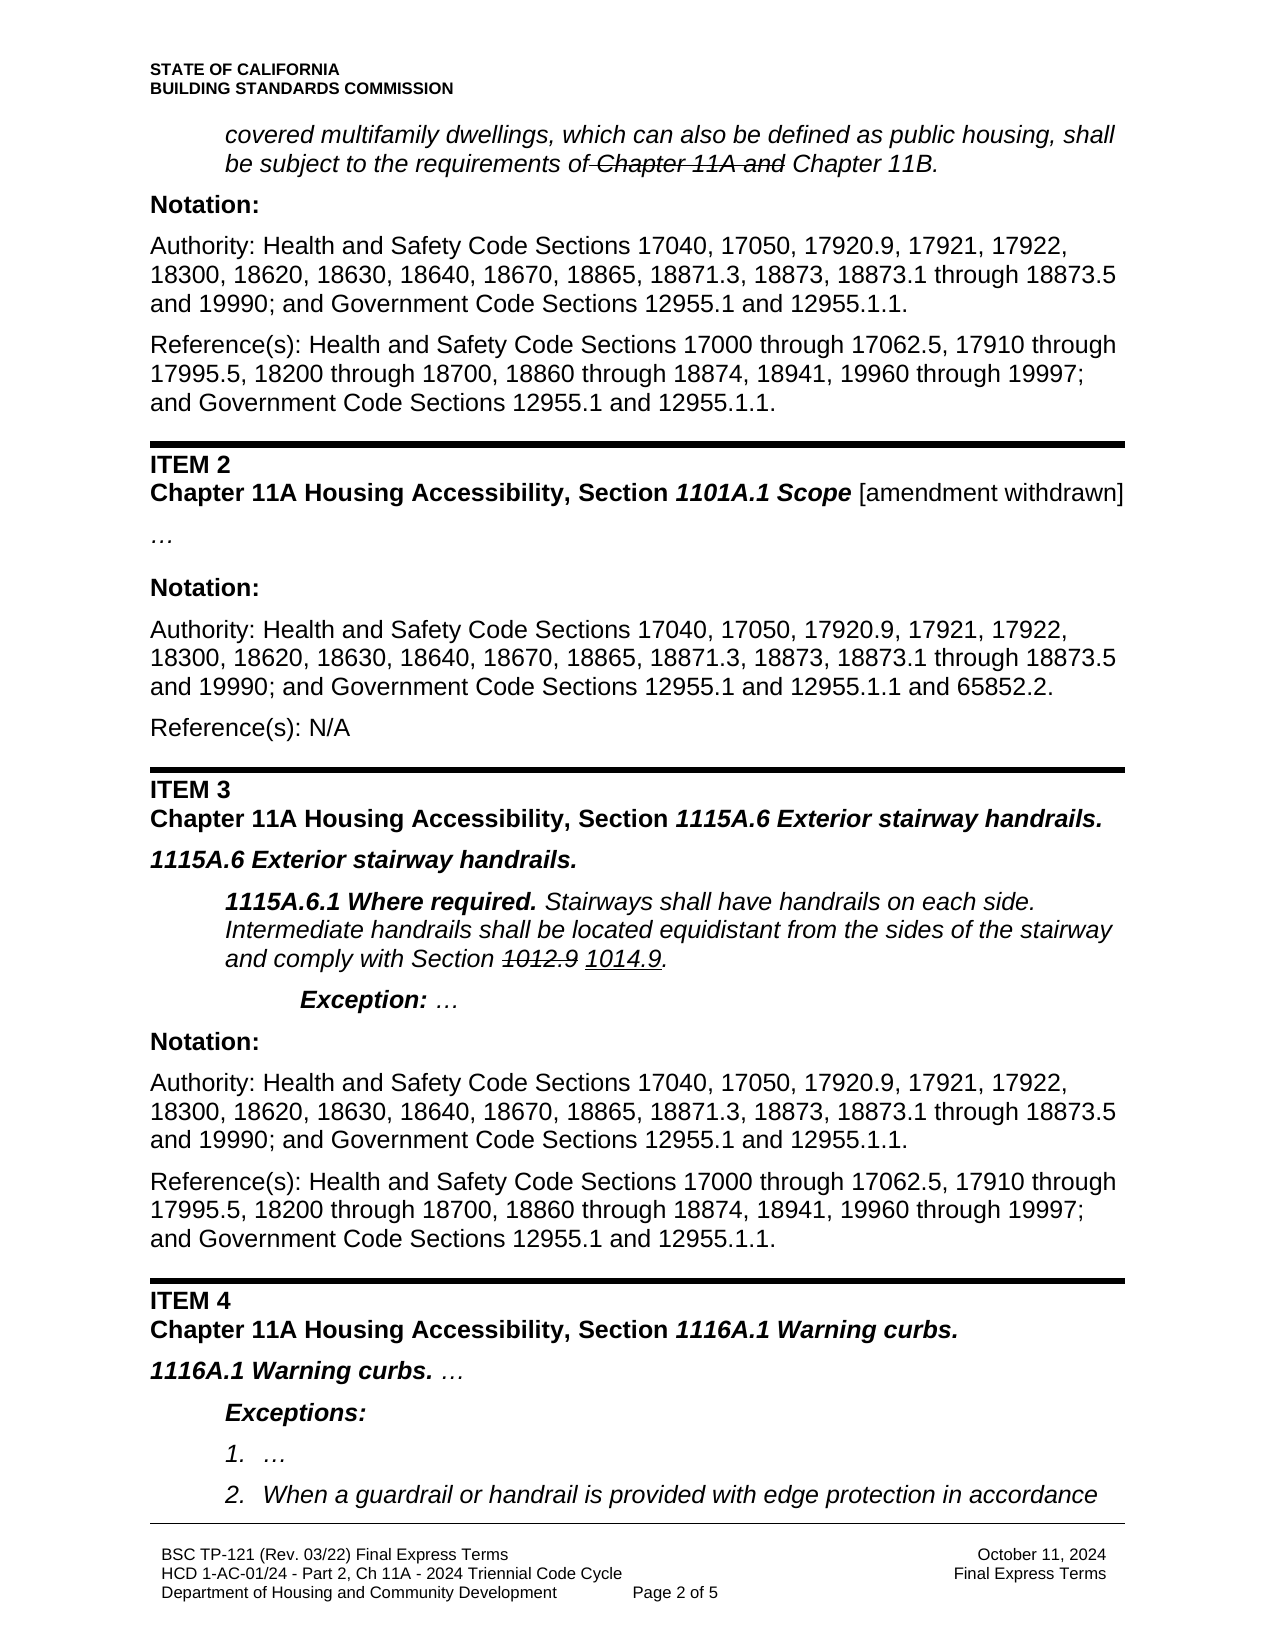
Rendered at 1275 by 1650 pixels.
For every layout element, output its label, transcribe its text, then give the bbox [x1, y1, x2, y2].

subtitle ITEM 4 Chapter 11A Housing Accessibility, Section 1116A.1 Warning curbs. [150, 1284, 1125, 1344]
text … [150, 519, 1125, 548]
text Exceptions: [225, 1397, 1125, 1426]
text 1115A.6 Exterior stairway handrails. [150, 845, 1125, 874]
subtitle Notation: [150, 573, 1125, 602]
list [225, 1480, 1125, 1509]
text Authority: Health and Safety Code Sections 17040, 17050, 17920.9, 17921, 17922, 18300, 18620, 18630, 18640, 18670, 18865, 18871.3, 18873, 18873.1 through 18873.5 and 19990; and Government Code Sections 12955.1 and 12955.1.1. [150, 1068, 1125, 1154]
text Exception: … [300, 985, 1125, 1014]
subtitle Notation: [150, 1027, 1125, 1055]
text 1116A.1 Warning curbs. … [150, 1356, 1125, 1385]
text Authority: Health and Safety Code Sections 17040, 17050, 17920.9, 17921, 17922, 18300, 18620, 18630, 18640, 18670, 18865, 18871.3, 18873, 18873.1 through 18873.5 and 19990; and Government Code Sections 12955.1 and 12955.1.1 and 65852.2. [150, 614, 1125, 701]
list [187, 120, 1125, 177]
subtitle Notation: [150, 190, 1125, 219]
subtitle ITEM 3 Chapter 11A Housing Accessibility, Section 1115A.6 Exterior stairway handrails. [150, 773, 1125, 833]
text Authority: Health and Safety Code Sections 17040, 17050, 17920.9, 17921, 17922, 18300, 18620, 18630, 18640, 18670, 18865, 18871.3, 18873, 18873.1 through 18873.5 and 19990; and Government Code Sections 12955.1 and 12955.1.1. [150, 231, 1125, 317]
text Reference(s): N/A [150, 713, 1125, 742]
list … [225, 1439, 1125, 1467]
text 1115A.6.1 Where required. Stairways shall have handrails on each side. Intermediate handrails shall be located equidistant from the sides of the stairway and comply with Section 1012.9 1014.9. [225, 887, 1125, 973]
subtitle ITEM 2 Chapter 11A Housing Accessibility, Section 1101A.1 Scope [amendment withdrawn] [150, 448, 1125, 507]
